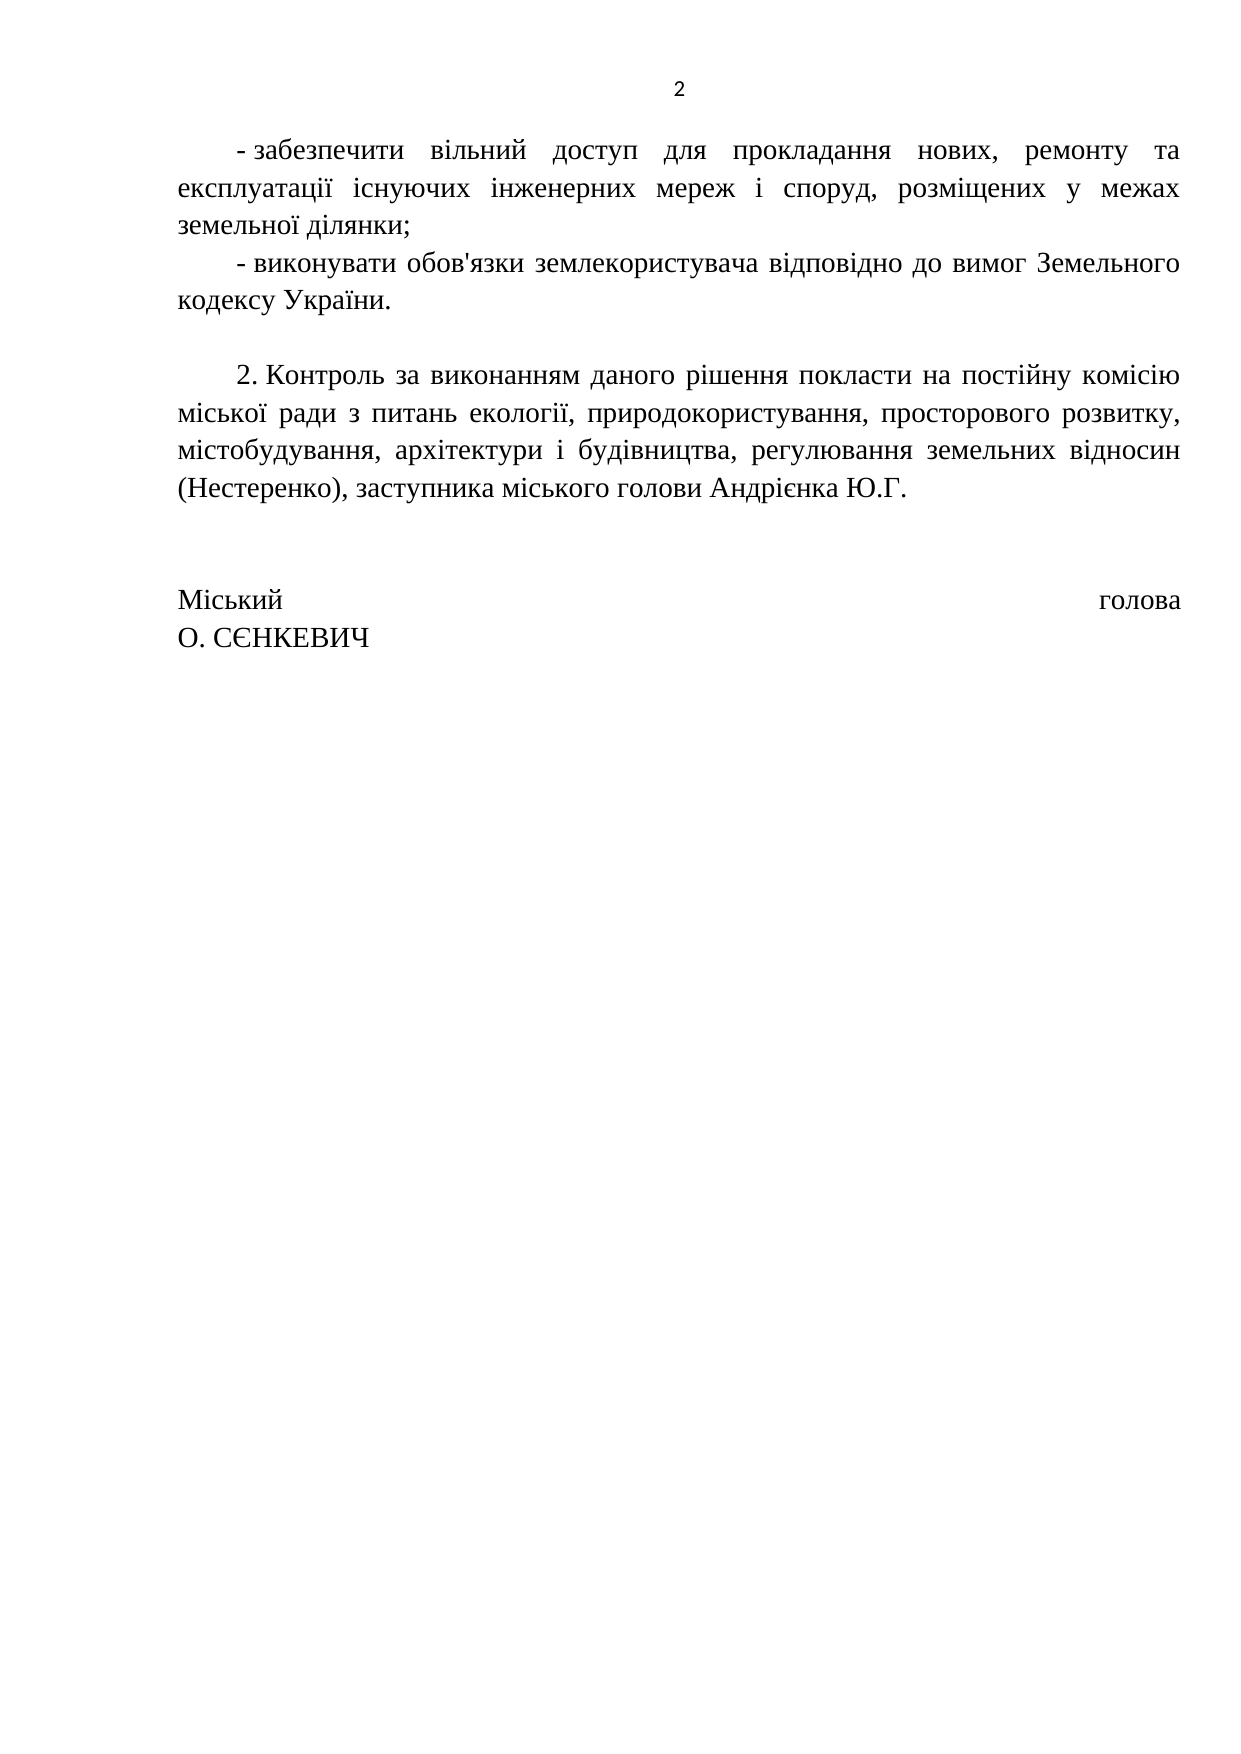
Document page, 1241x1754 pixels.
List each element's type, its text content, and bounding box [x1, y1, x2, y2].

text 2. Контроль за виконанням даного рішення покласти на постійну комісію міської ради з питань екології, природокористування, просторового розвитку, містобудування, архітектури і будівництва, регулювання земельних відносин (Нестеренко), заступника міського голови Андрієнка Ю.Г. [177, 355, 1181, 505]
text Міський голова О. СЄНКЕВИЧ [177, 580, 1181, 655]
text - забезпечити вільний доступ для прокладання нових, ремонту та експлуатації існуючих інженерних мереж і споруд, розміщених у межах земельної ділянки; [177, 130, 1181, 242]
text - виконувати обов'язки землекористувача відповідно до вимог Земельного кодексу України. [177, 242, 1181, 317]
